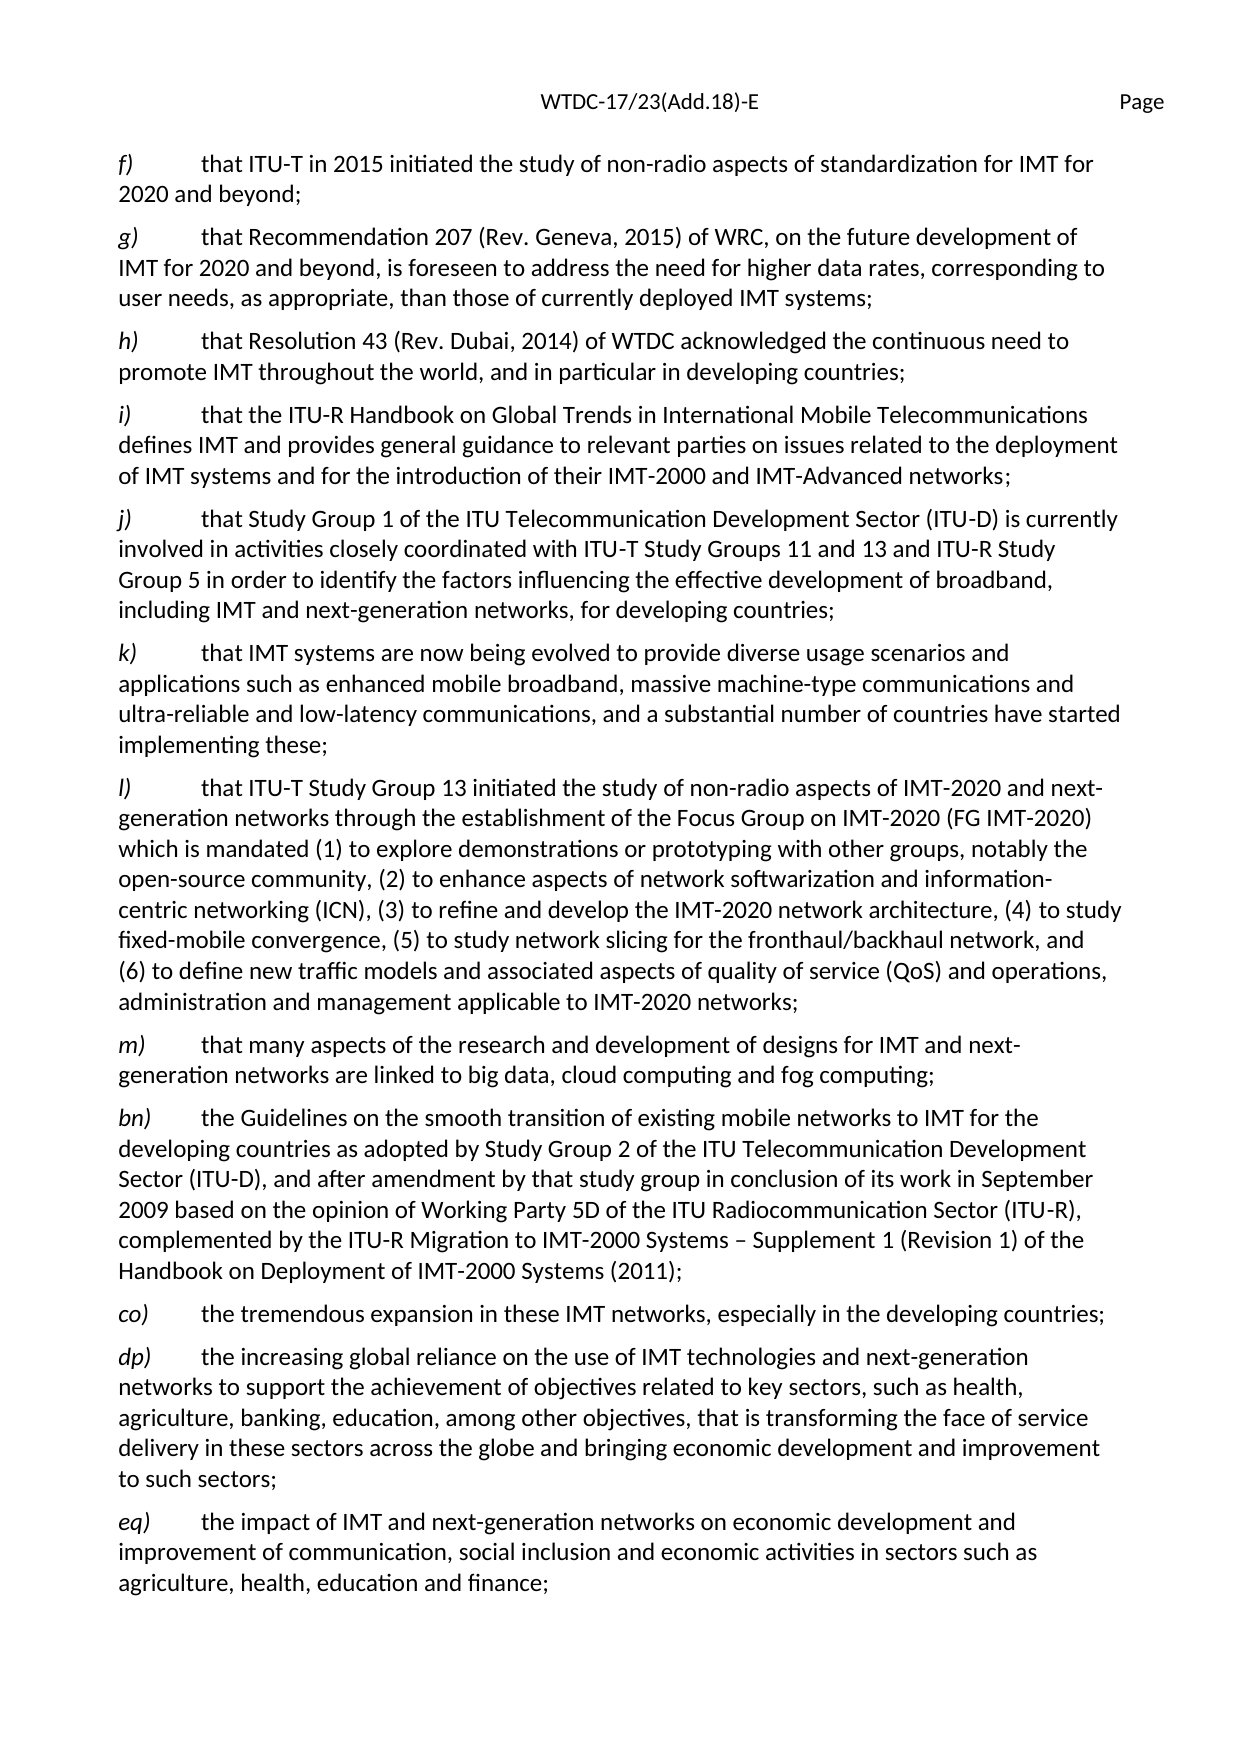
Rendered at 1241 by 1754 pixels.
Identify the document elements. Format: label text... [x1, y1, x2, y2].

text ) the Guidelines on the smooth transition of existing mobile networks to IMT for the developing countries as adopted by Study Group 2 of the ITU Telecommunication Development Sector (ITU-D)and Supplement 1 (Revision 1) of the Handbook on Deployment of IMT-2000 Systems; [118, 1102, 1122, 1285]
text ) the increasing global reliance on the use of IMT technologies to support the achievement of objectives related to key sectors, such as health, agriculture, banking, education, among other objectives, that is transforming the face of service delivery in these sectors across the globe and bringing economic development and improvement to such sectors; [118, 1341, 1122, 1493]
text ) the tremendous expansion in networks, especially in the developing countries; [118, 1298, 1122, 1328]
text ) the impact of IMT on economic development and improvement of communication, social inclusion and economic activities in sectors such as agriculture, health, education and finance; [118, 1506, 1122, 1598]
